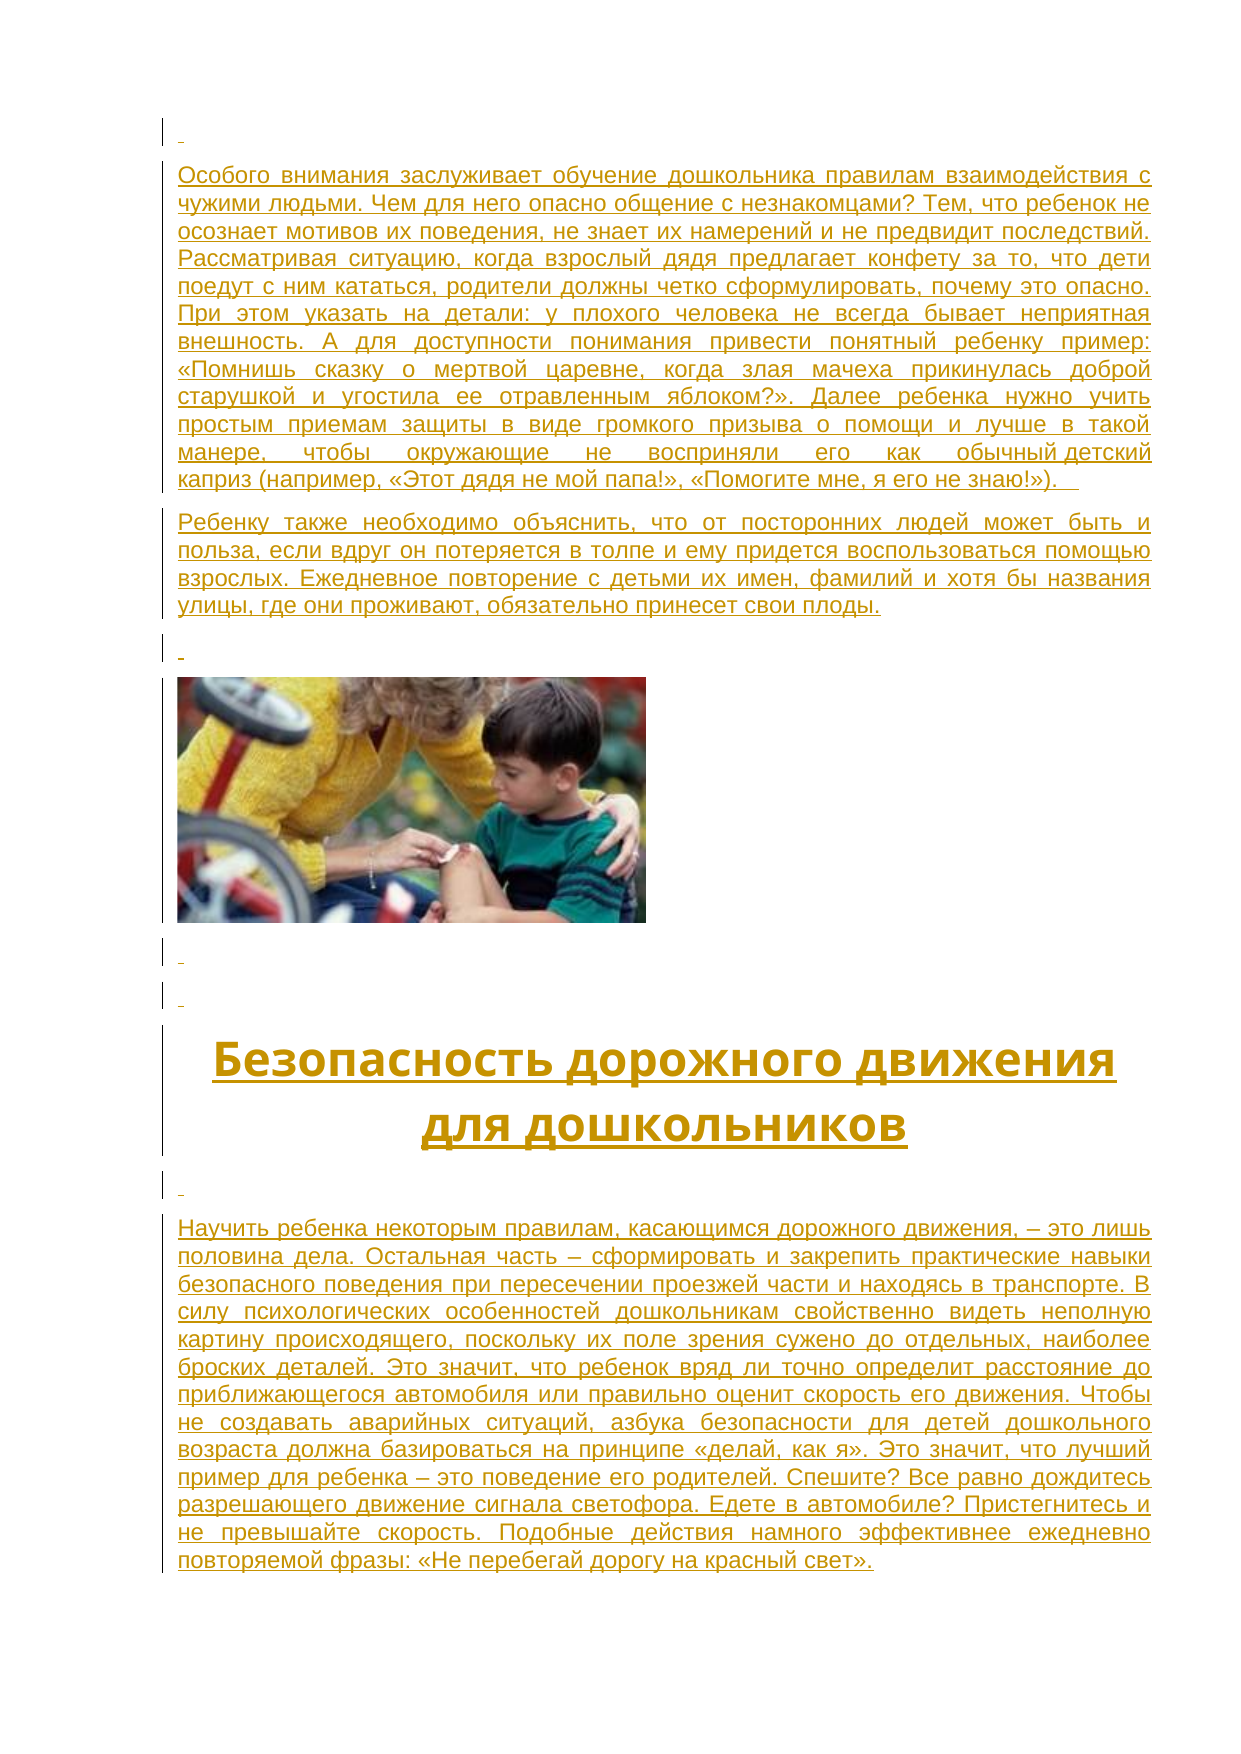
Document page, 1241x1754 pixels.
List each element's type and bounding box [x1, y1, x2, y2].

picture [177, 677, 646, 923]
